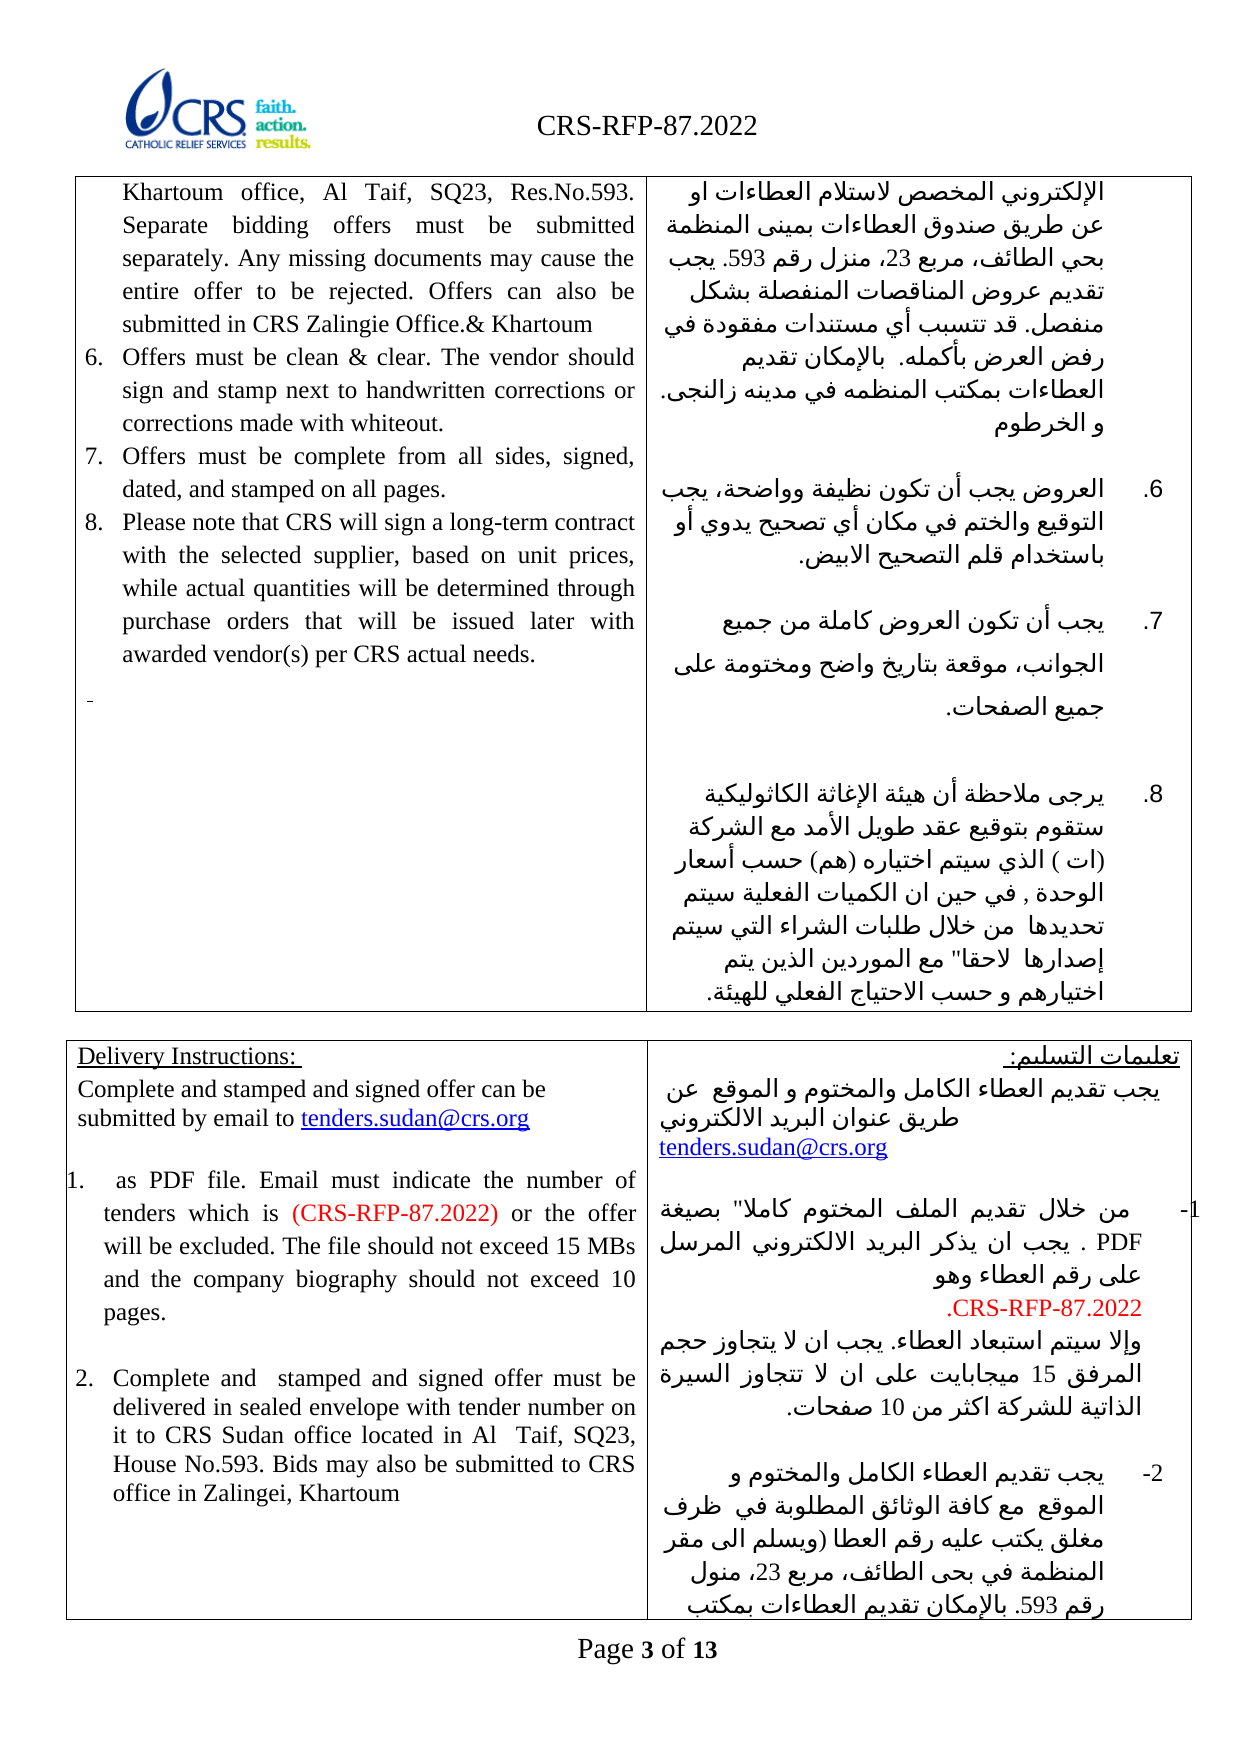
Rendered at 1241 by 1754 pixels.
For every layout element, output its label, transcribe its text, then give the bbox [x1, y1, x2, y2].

picture [125, 67, 311, 150]
